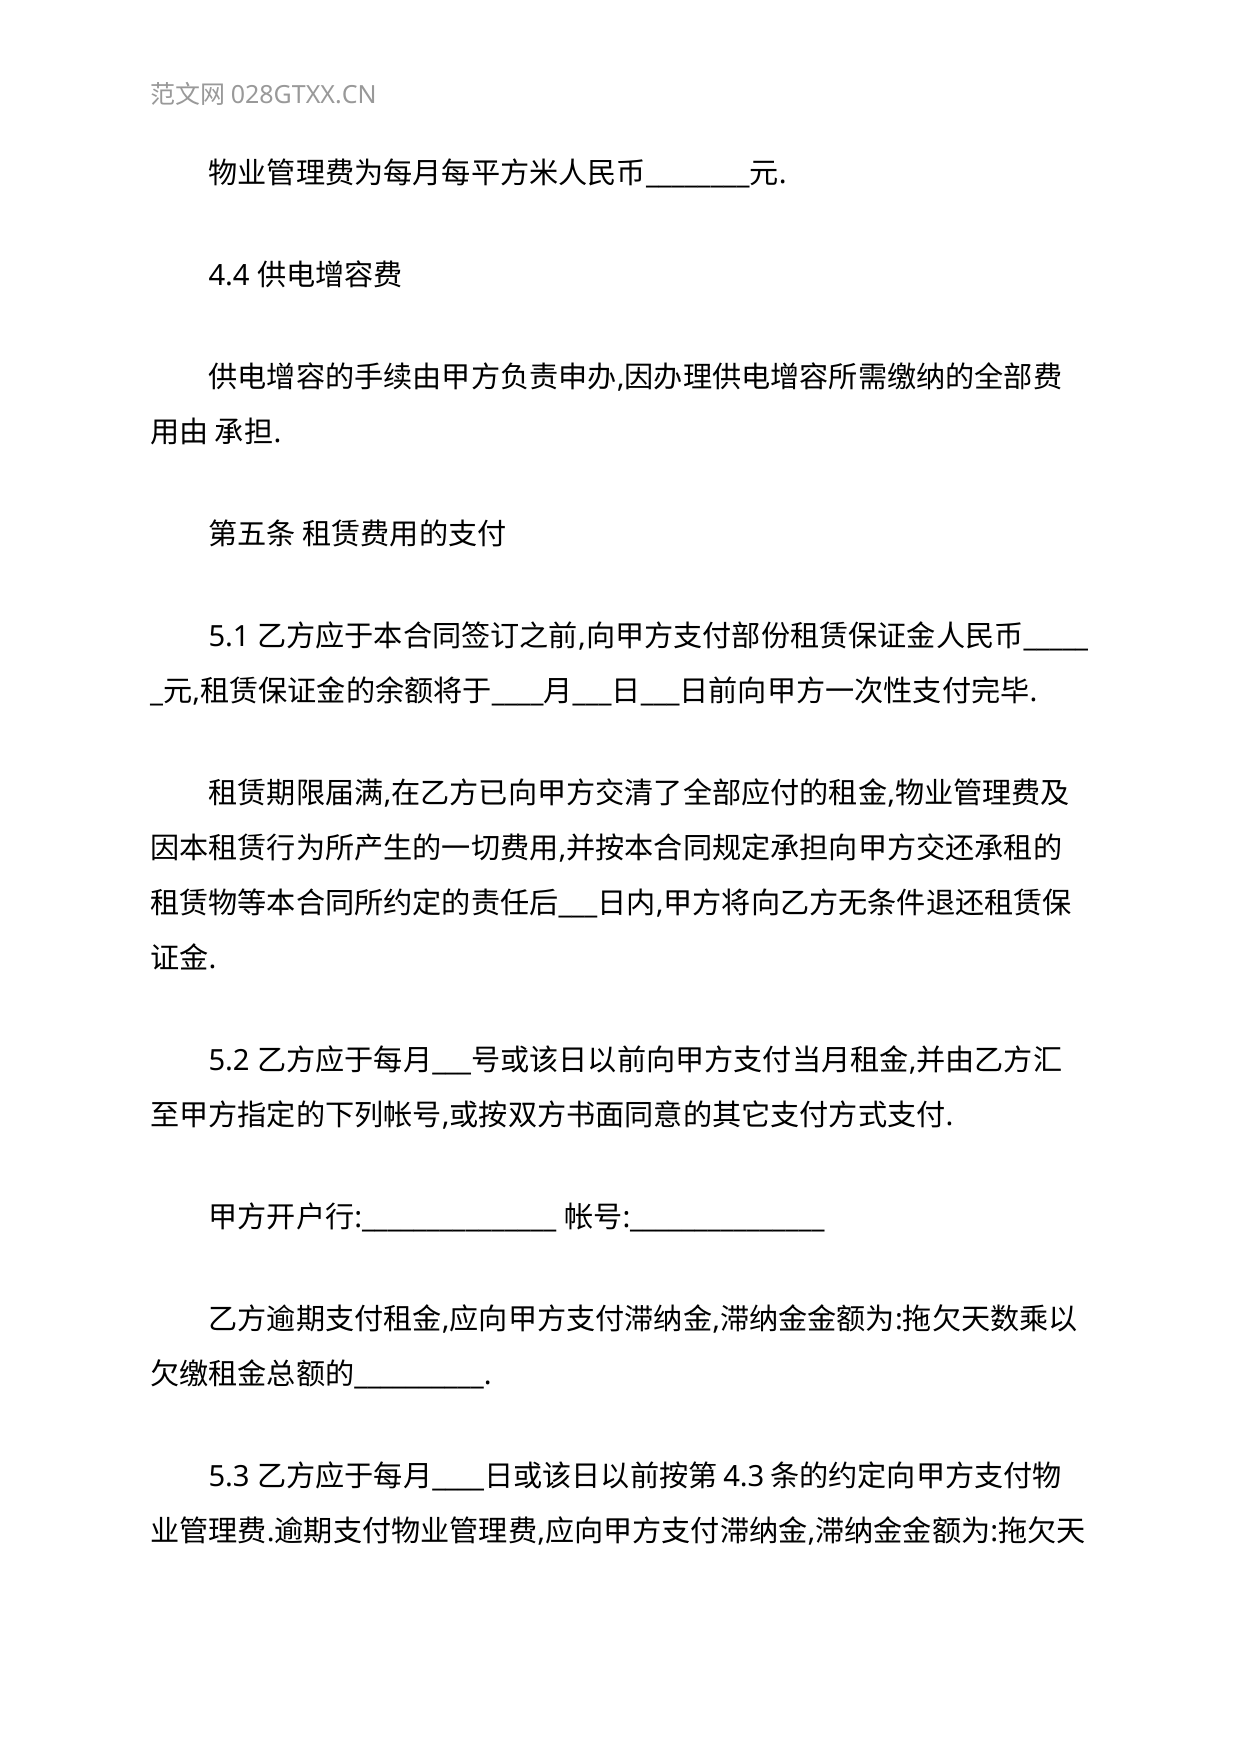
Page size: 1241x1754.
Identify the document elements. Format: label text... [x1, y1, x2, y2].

text 4.4 供电增容费 [150, 252, 1090, 294]
text 第五条 租赁费用的支付 [150, 511, 1090, 553]
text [150, 1453, 1090, 1550]
text 5.2 乙方应于每月___号或该日以前向甲方支付当月租金,并由乙方汇至甲方指定的下列帐号,或按双方书面同意的其它支付方式支付. [150, 1037, 1090, 1134]
text 供电增容的手续由甲方负责申办,因办理供电增容所需缴纳的全部费用由 承担. [150, 354, 1090, 451]
text 乙方逾期支付租金,应向甲方支付滞纳金,滞纳金金额为:拖欠天数乘以欠缴租金总额的__________. [150, 1296, 1090, 1393]
text 租赁期限届满,在乙方已向甲方交清了全部应付的租金,物业管理费及因本租赁行为所产生的一切费用,并按本合同规定承担向甲方交还承租的租赁物等本合同所约定的责任后___日内,甲方将向乙方无条件退还租赁保证金. [150, 770, 1090, 977]
text 物业管理费为每月每平方米人民币________元. [150, 150, 1090, 192]
text 甲方开户行:_______________ 帐号:_______________ [150, 1194, 1090, 1236]
text 5.1 乙方应于本合同签订之前,向甲方支付部份租赁保证金人民币______元,租赁保证金的余额将于____月___日___日前向甲方一次性支付完毕. [150, 613, 1090, 710]
